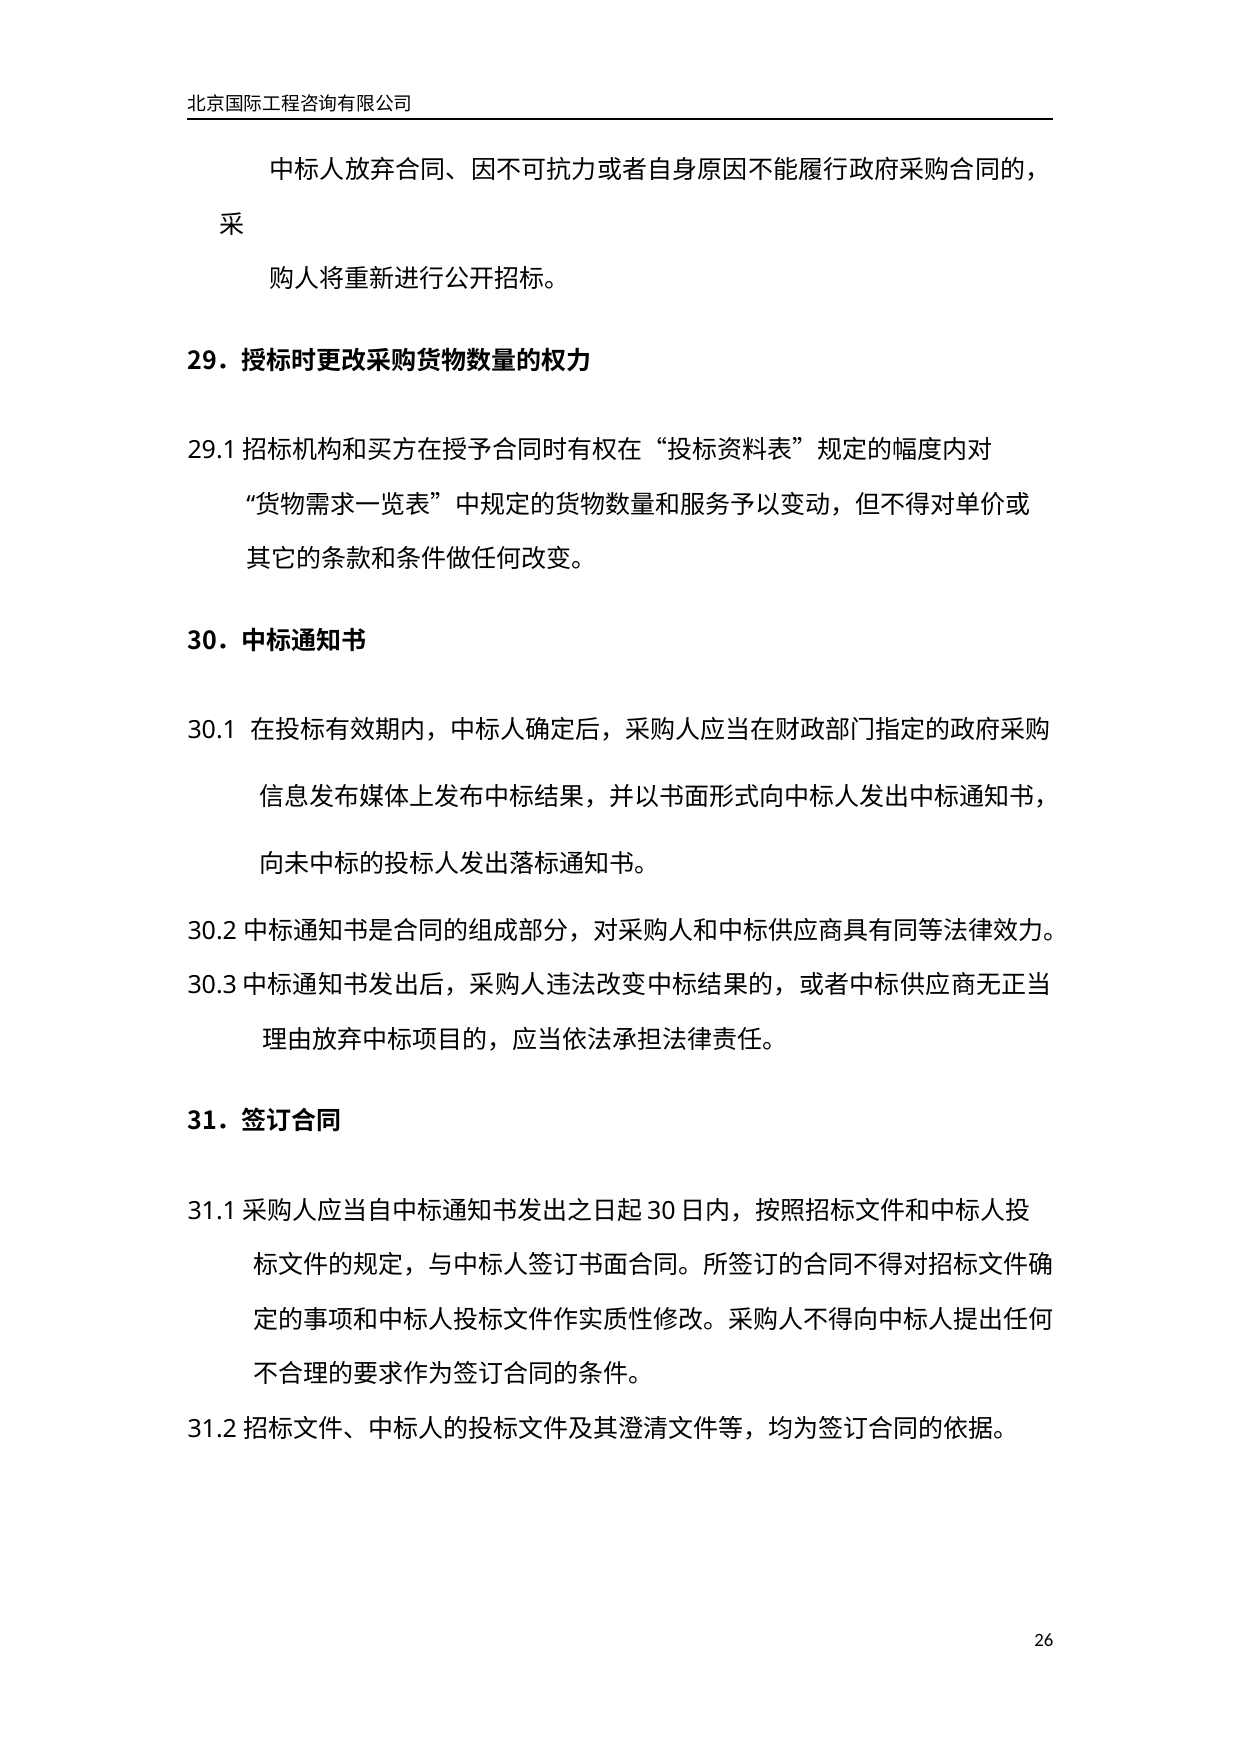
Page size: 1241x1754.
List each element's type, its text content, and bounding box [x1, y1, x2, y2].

subtitle 29．授标时更改采购货物数量的权力 [187, 340, 1053, 376]
text 30.1 在投标有效期内，中标人确定后，采购人应当在财政部门指定的政府采购 [187, 710, 1053, 746]
text 向未中标的投标人发出落标通知书。 [209, 844, 1053, 880]
text 信息发布媒体上发布中标结果，并以书面形式向中标人发出中标通知书， [209, 777, 1053, 813]
text 标文件的规定，与中标人签订书面合同。所签订的合同不得对招标文件确 [253, 1245, 1053, 1281]
text 中标人放弃合同、因不可抗力或者自身原因不能履行政府采购合同的，采 [219, 150, 1053, 241]
subtitle 31．签订合同 [187, 1101, 1053, 1137]
text 31.1采购人应当自中标通知书发出之日起30日内，按照招标文件和中标人投 [187, 1191, 1053, 1227]
text “货物需求一览表”中规定的货物数量和服务予以变动，但不得对单价或 [246, 484, 1053, 521]
text 不合理的要求作为签订合同的条件。 [253, 1354, 1053, 1390]
text 30.3中标通知书发出后，采购人违法改变中标结果的，或者中标供应商无正当理由放弃中标项目的，应当依法承担法律责任。 [187, 965, 1053, 1056]
subtitle 30．中标通知书 [187, 620, 1053, 656]
text 31.2 招标文件、中标人的投标文件及其澄清文件等，均为签订合同的依据。 [187, 1408, 1053, 1444]
text 29.1招标机构和买方在授予合同时有权在“投标资料表”规定的幅度内对 [187, 430, 1053, 466]
text 其它的条款和条件做任何改变。 [246, 539, 1053, 575]
text 30.2 中标通知书是合同的组成部分，对采购人和中标供应商具有同等法律效力。 [187, 911, 1053, 947]
text 购人将重新进行公开招标。 [219, 259, 1053, 295]
text 定的事项和中标人投标文件作实质性修改。采购人不得向中标人提出任何 [253, 1299, 1053, 1336]
